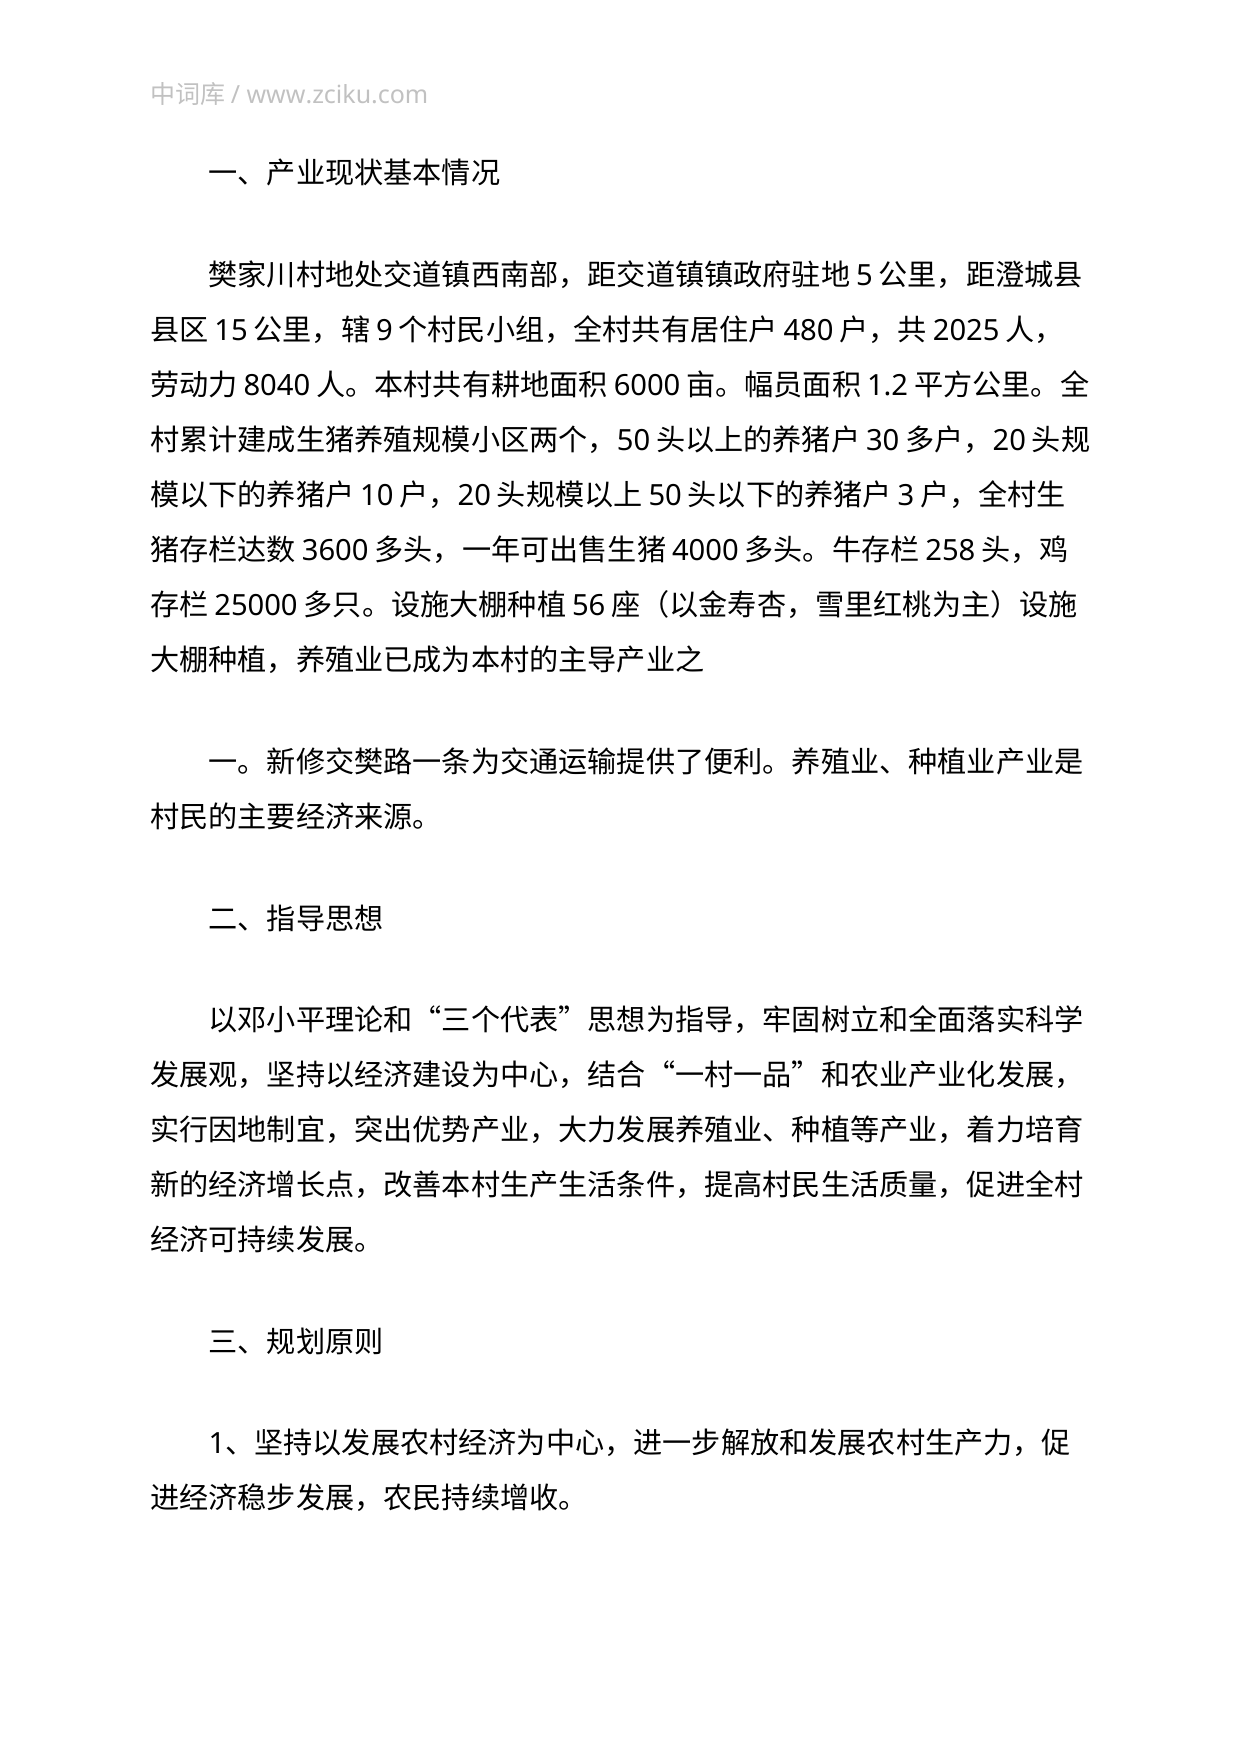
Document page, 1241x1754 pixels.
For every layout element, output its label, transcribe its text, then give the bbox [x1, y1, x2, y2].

text 二、指导思想 [150, 895, 1090, 937]
text 三、规划原则 [150, 1318, 1090, 1361]
text 以邓小平理论和“三个代表”思想为指导，牢固树立和全面落实科学发展观，坚持以经济建设为中心，结合“一村一品”和农业产业化发展，实行因地制宜，突出优势产业，大力发展养殖业、种植等产业，着力培育新的经济增长点，改善本村生产生活条件，提高村民生活质量，促进全村经济可持续发展。 [150, 997, 1090, 1259]
text 一、产业现状基本情况 [150, 150, 1090, 192]
text 一。新修交樊路一条为交通运输提供了便利。养殖业、种植业产业是村民的主要经济来源。 [150, 738, 1090, 836]
text 樊家川村地处交道镇西南部，距交道镇镇政府驻地5公里，距澄城县县区15公里，辖9个村民小组，全村共有居住户480户，共2025人，劳动力8040人。本村共有耕地面积6000亩。幅员面积1.2平方公里。全村累计建成生猪养殖规模小区两个，50头以上的养猪户30多户，20头规模以下的养猪户10户，20头规模以上50头以下的养猪户3户，全村生猪存栏达数3600多头，一年可出售生猪4000多头。牛存栏258头，鸡存栏25000多只。设施大棚种植56座（以金寿杏，雪里红桃为主）设施大棚种植，养殖业已成为本村的主导产业之 [150, 252, 1090, 679]
text 1、坚持以发展农村经济为中心，进一步解放和发展农村生产力，促进经济稳步发展，农民持续增收。 [150, 1420, 1090, 1517]
